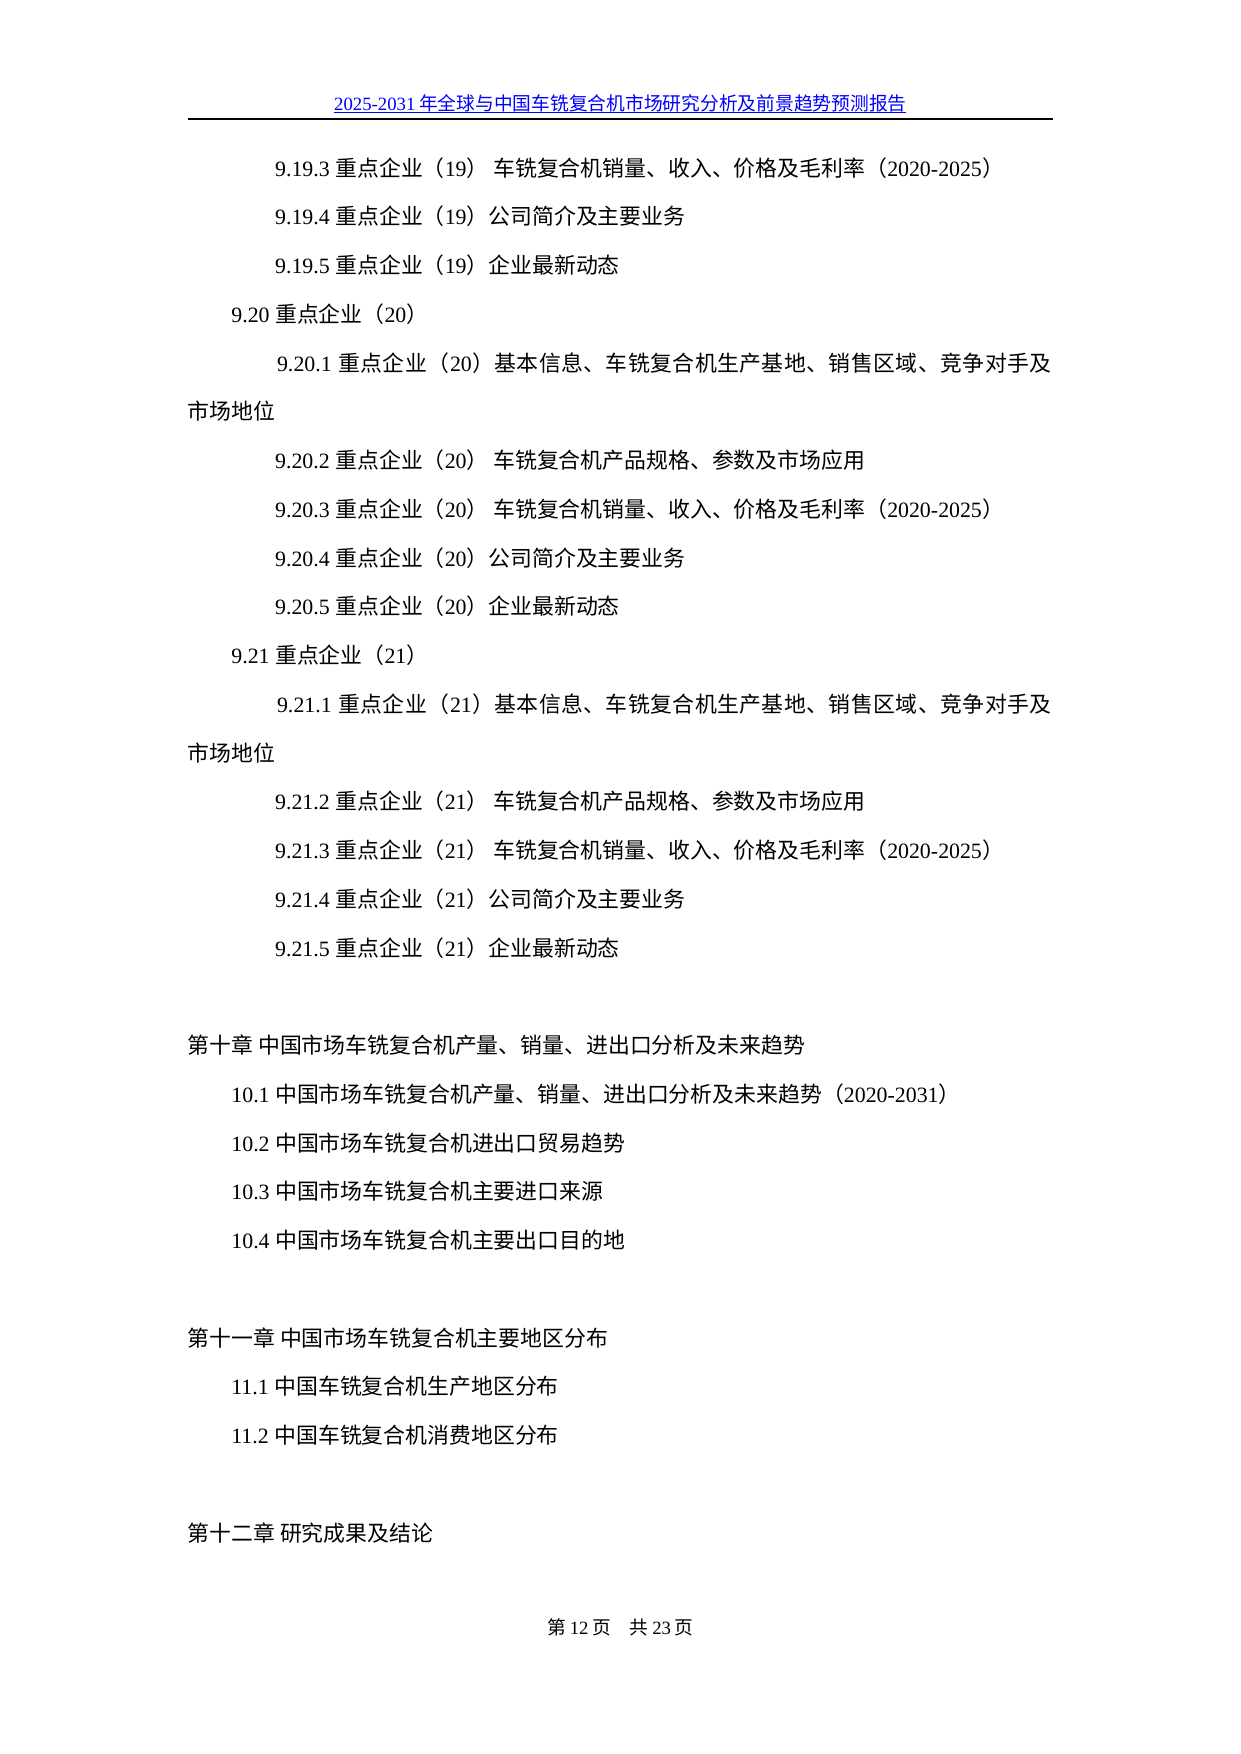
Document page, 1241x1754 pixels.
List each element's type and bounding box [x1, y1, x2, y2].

text [187, 150, 1053, 1548]
